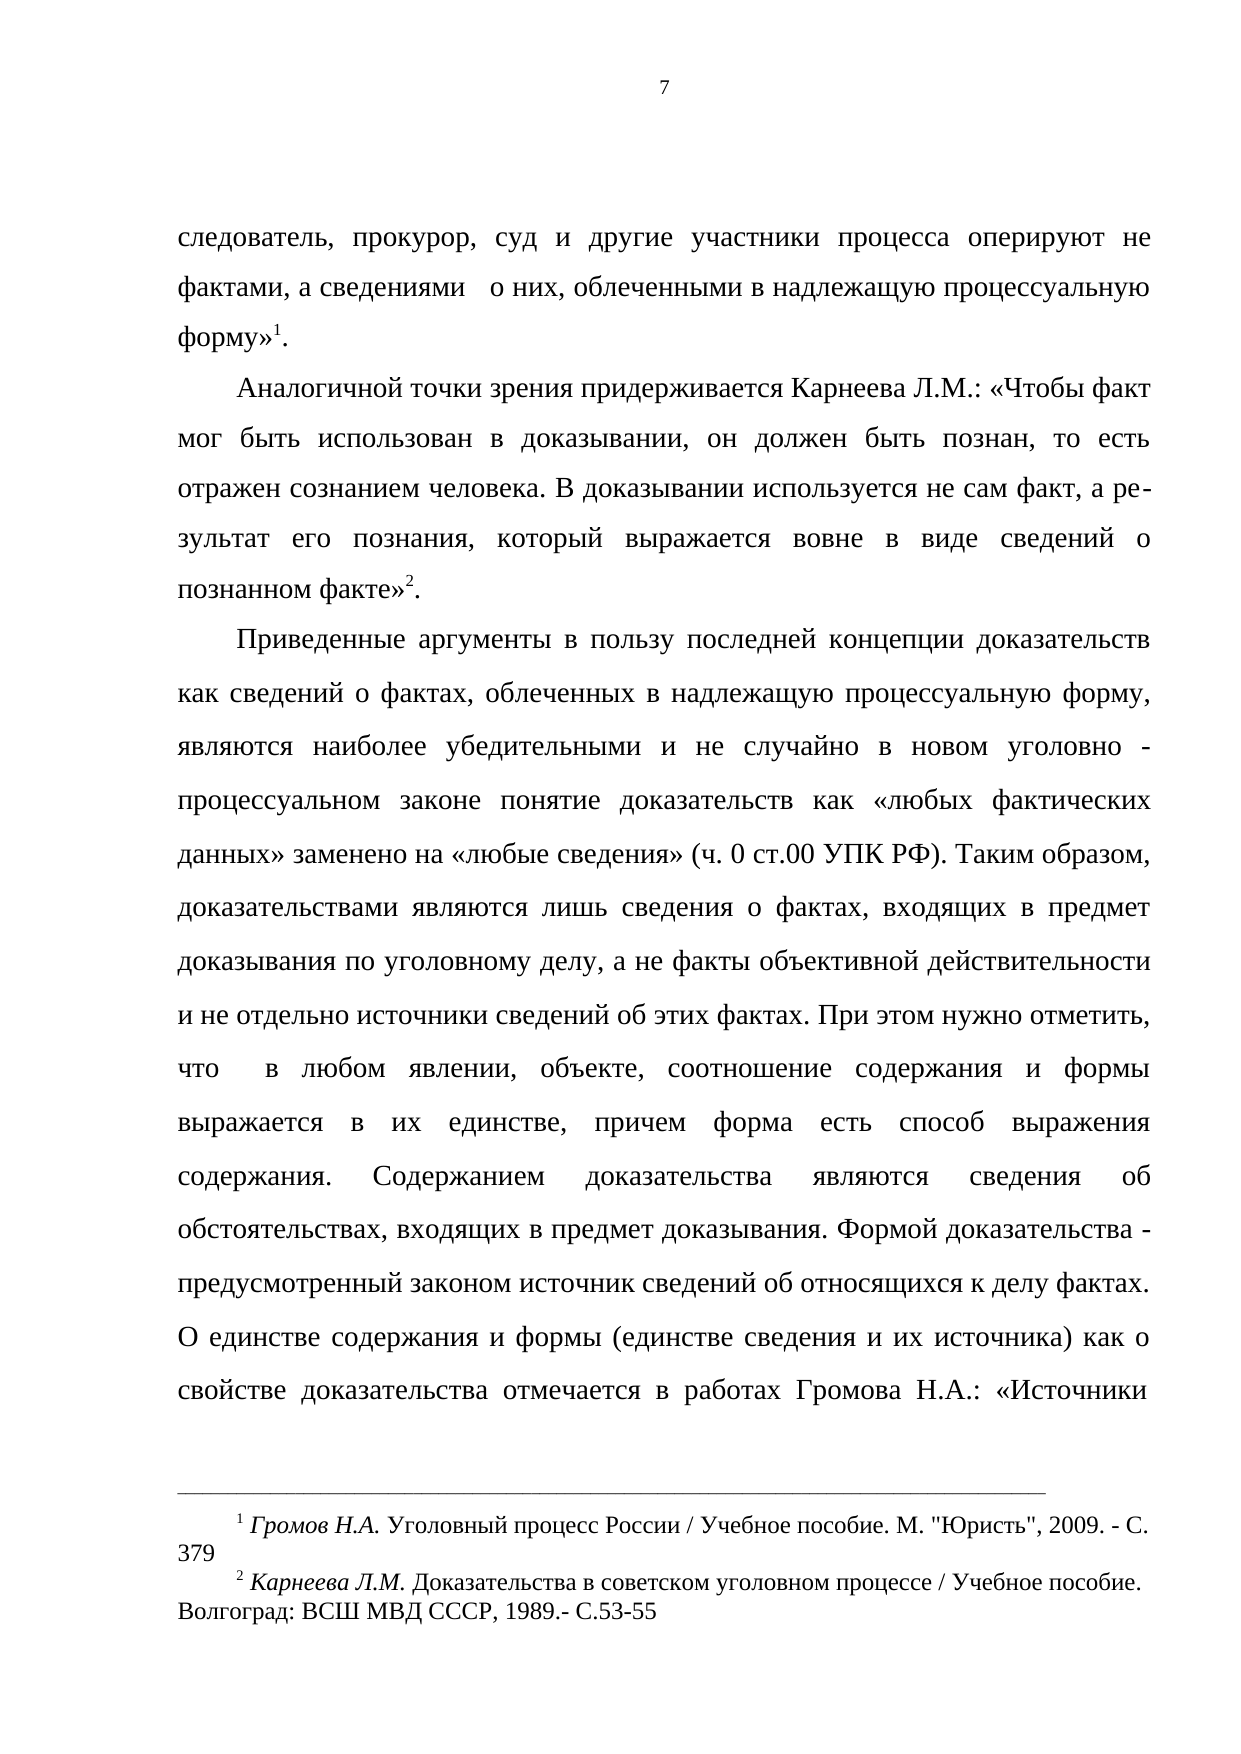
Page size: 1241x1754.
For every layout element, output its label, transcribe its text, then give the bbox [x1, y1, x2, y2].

text Аналогичной точки зрения придерживается Карнеева Л.М.: «Чтобы факт мог быть использован в доказывании, он должен быть познан, то есть отражен сознанием человека. В доказывании используется не сам факт, а результат его познания, который выражается вовне в виде сведений о познанном факте»2. [177, 370, 1152, 604]
text _______________________________________________________________________________________________________ [177, 1476, 1152, 1510]
text 1 Громов Н.А. Уголовный процесс России / Учебное пособие. М. "Юристь", 2009. - С. 379 [177, 1510, 1152, 1567]
text следователь, прокурор, суд и другие участники процесса оперируют не фактами, а сведениями о них, облеченными в надлежащую процессуальную форму»1. [177, 219, 1152, 353]
text Приведенные аргументы в пользу последней концепции доказательств как сведений о фактах, облеченных в надлежащую процессуальную форму, являются наиболее убедительными и не случайно в новом уголовно -процессуальном законе понятие доказательств как «любых фактических данных» заменено на «любые сведения» (ч. 0 ст.00 УПК РФ). Таким образом, доказательствами являются лишь сведения о фактах, входящих в предмет доказывания по уголовному делу, а не факты объективной действительности и не отдельно источники сведений об этих фактах. При этом нужно отметить, что в любом явлении, объекте, соотношение содержания и формы выражается в их единстве, причем форма есть способ выражения содержания. Содержанием доказательства являются сведения об обстоятельствах, входящих в предмет доказывания. Формой доказательства - предусмотренный законом источник сведений об относящихся к делу фактах. [177, 621, 1152, 1298]
text О единстве содержания и формы (единстве сведения и их источника) как о свойстве доказательства отмечается в работах Громова Н.А.: «Источники [177, 1319, 1152, 1406]
text 2 Карнеева Л.М. Доказательства в советском уголовном процессе / Учебное пособие. Волгоград: ВСШ МВД СССР, 1989.- С.53-55 [177, 1567, 1152, 1625]
